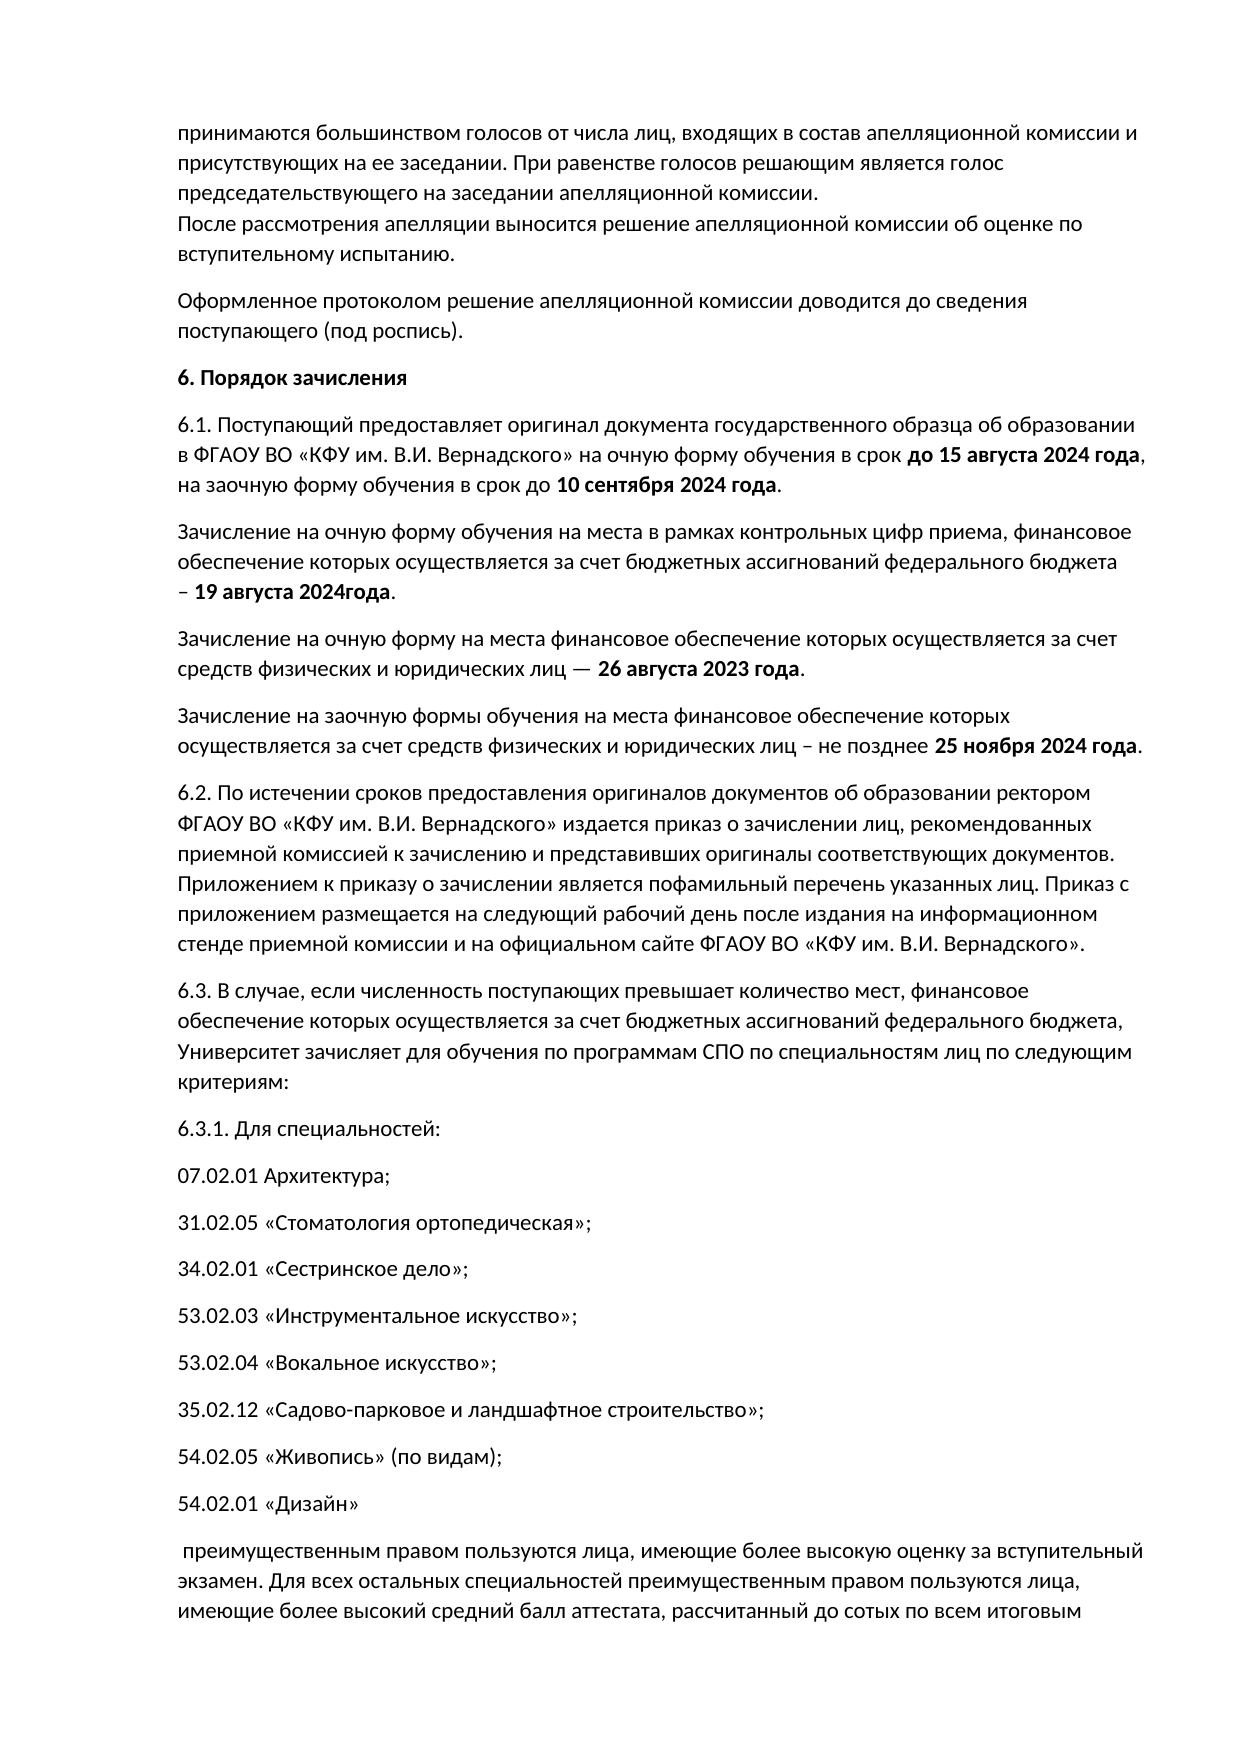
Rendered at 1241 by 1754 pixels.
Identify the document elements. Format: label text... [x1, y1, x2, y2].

text 07.02.01 Архитектура; [177, 1161, 1152, 1189]
text 6. Порядок зачисления [177, 363, 1152, 391]
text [177, 118, 1152, 267]
text 35.02.12 «Садово-парковое и ландшафтное строительство»; [177, 1395, 1152, 1423]
text 54.02.01 «Дизайн» [177, 1489, 1152, 1517]
text 6.2. По истечении сроков предоставления оригиналов документов об образовании ректором ФГАОУ ВО «КФУ им. В.И. Вернадского» издается приказ о зачислении лиц, рекомендованных приемной комиссией к зачислению и представивших оригиналы соответствующих документов. Приложением к приказу о зачислении является пофамильный перечень указанных лиц. Приказ с приложением размещается на следующий рабочий день после издания на информационном стенде приемной комиссии и на официальном сайте ФГАОУ ВО «КФУ им. В.И. Вернадского». [177, 778, 1152, 958]
text Оформленное протоколом решение апелляционной комиссии доводится до сведения поступающего (под роспись). [177, 286, 1152, 344]
text Зачисление на заочную формы обучения на места финансовое обеспечение которых осуществляется за счет средств физических и юридических лиц – не позднее 25 ноября 2024 года. [177, 701, 1152, 760]
text 6.3.1. Для специальностей: [177, 1114, 1152, 1142]
text 6.1. Поступающий предоставляет оригинал документа государственного образца об образовании в ФГАОУ ВО «КФУ им. В.И. Вернадского» на очную форму обучения в срок до 15 августа 2024 года, на заочную форму обучения в срок до 10 сентября 2024 года. [177, 410, 1152, 498]
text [177, 1536, 1152, 1624]
text 31.02.05 «Стоматология ортопедическая»; [177, 1208, 1152, 1236]
text 53.02.04 «Вокальное искусство»; [177, 1348, 1152, 1376]
text 54.02.05 «Живопись» (по видам); [177, 1442, 1152, 1470]
text 53.02.03 «Инструментальное искусство»; [177, 1301, 1152, 1329]
text 6.3. В случае, если численность поступающих превышает количество мест, финансовое обеспечение которых осуществляется за счет бюджетных ассигнований федерального бюджета, Университет зачисляет для обучения по программам СПО по специальностям лиц по следующим критериям: [177, 976, 1152, 1095]
text Зачисление на очную форму обучения на места в рамках контрольных цифр приема, финансовое обеспечение которых осуществляется за счет бюджетных ассигнований федерального бюджета – 19 августа 2024года. [177, 517, 1152, 606]
text Зачисление на очную форму на места финансовое обеспечение которых осуществляется за счет средств физических и юридических лиц — 26 августа 2023 года. [177, 624, 1152, 683]
text 34.02.01 «Сестринское дело»; [177, 1254, 1152, 1283]
